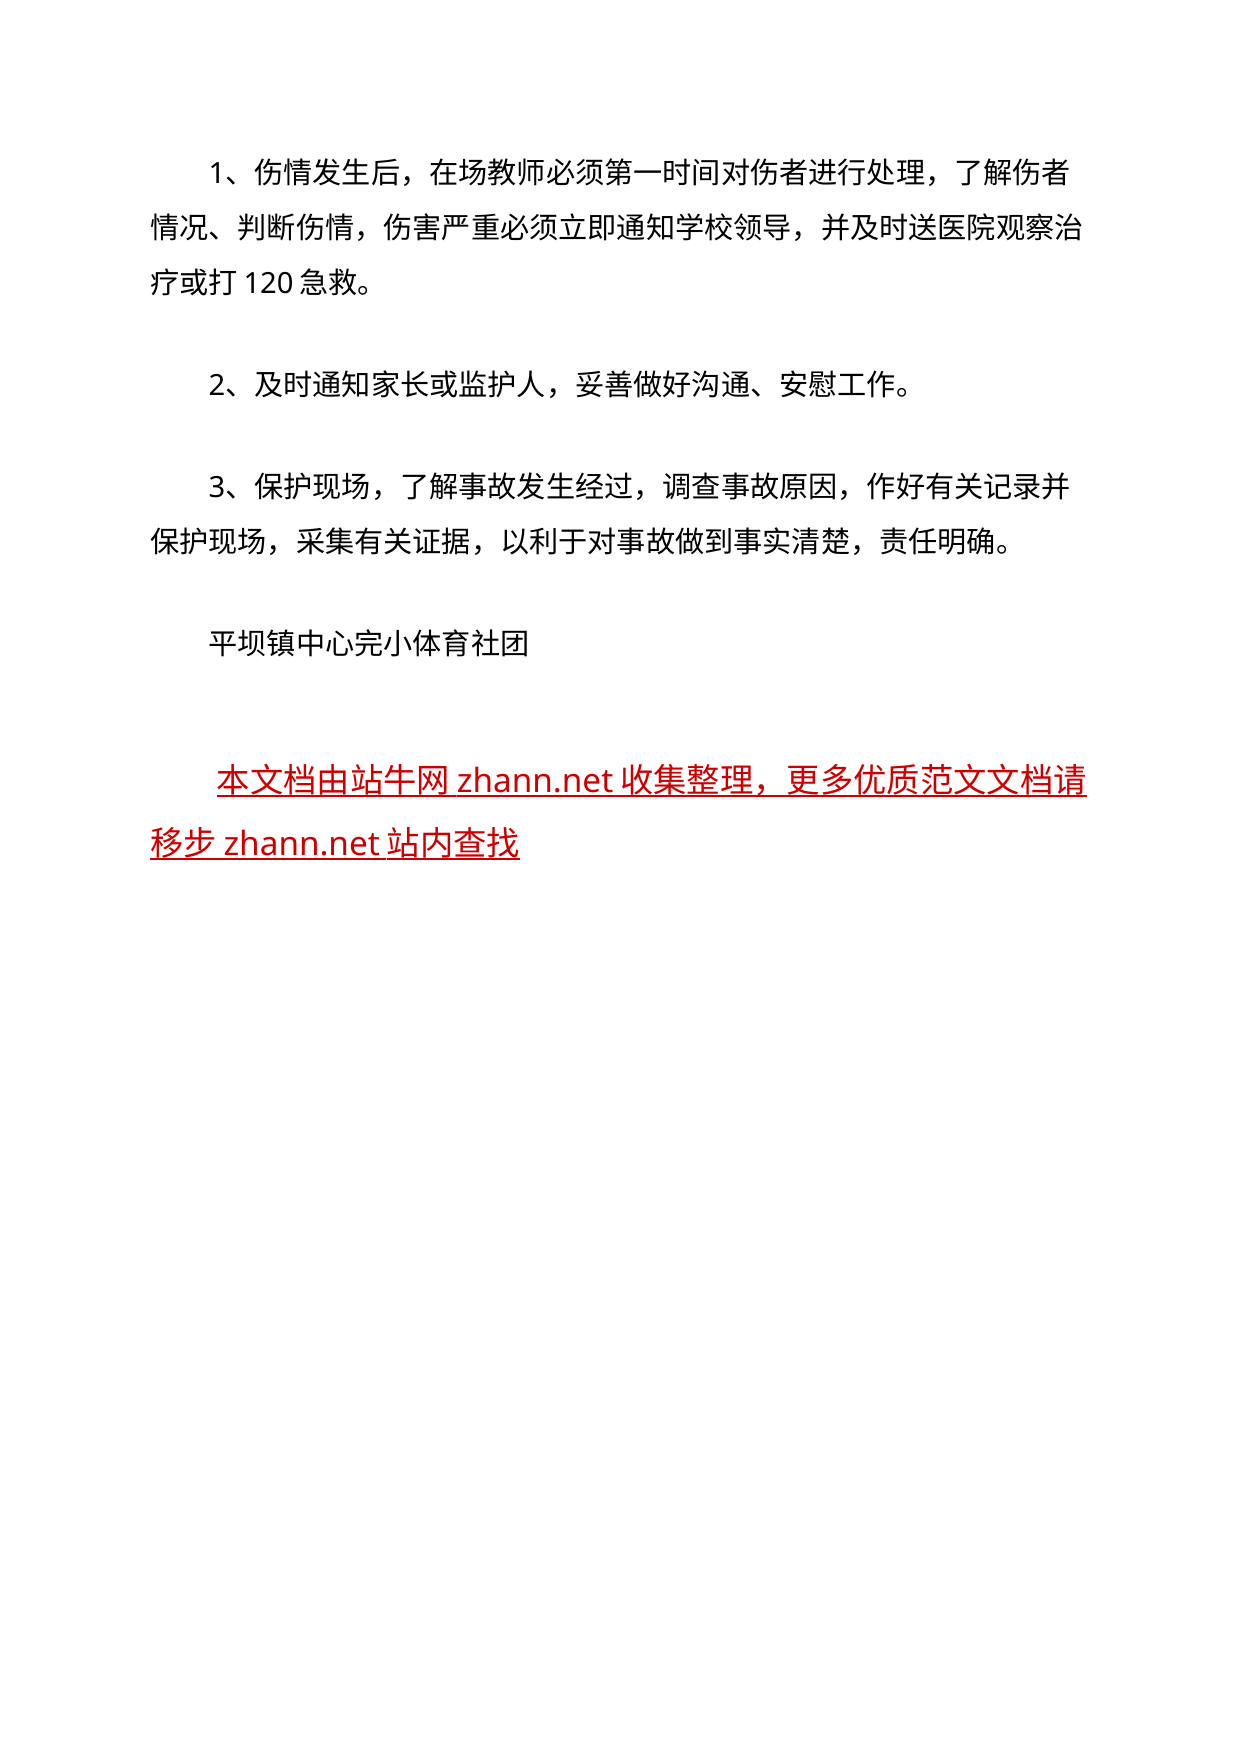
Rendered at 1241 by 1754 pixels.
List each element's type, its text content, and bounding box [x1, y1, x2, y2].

text 平坝镇中心完小体育社团 [150, 621, 1090, 663]
text 2、及时通知家长或监护人，妥善做好沟通、安慰工作。 [150, 362, 1090, 404]
text 3、保护现场，了解事故发生经过，调查事故原因，作好有关记录并保护现场，采集有关证据，以利于对事故做到事实清楚，责任明确。 [150, 464, 1090, 561]
text 本文档由站牛网zhann.net收集整理，更多优质范文文档请移步zhann.net站内查找 [150, 754, 1090, 865]
text 1、伤情发生后，在场教师必须第一时间对伤者进行处理，了解伤者情况、判断伤情，伤害严重必须立即通知学校领导，并及时送医院观察治疗或打120急救。 [150, 150, 1090, 302]
